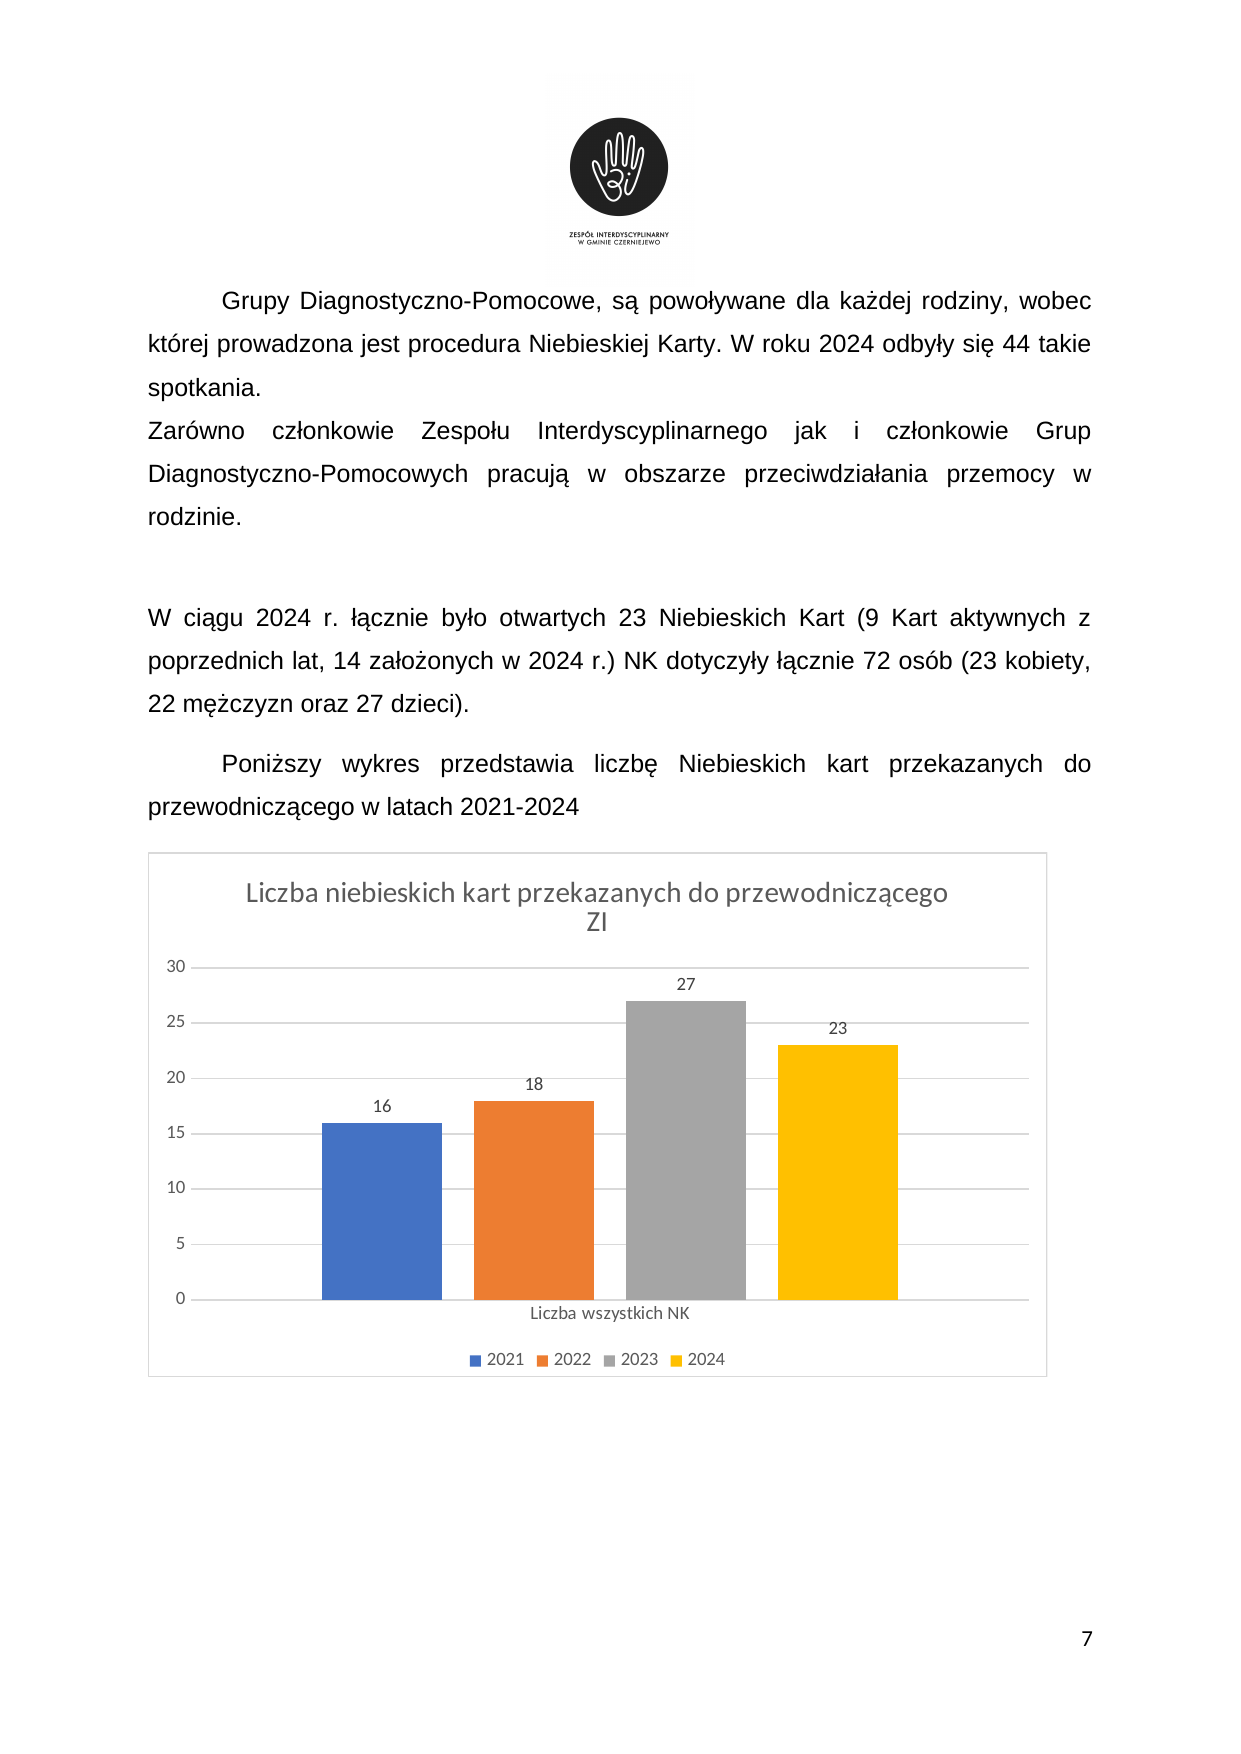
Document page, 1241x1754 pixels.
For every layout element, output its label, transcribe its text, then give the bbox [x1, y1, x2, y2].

picture [545, 73, 696, 287]
text W ciągu 2024 r. łącznie było otwartych 23 Niebieskich Kart (9 Kart aktywnych z poprzednich lat, 14 założonych w 2024 r.) NK dotyczyły łącznie 72 osób (23 kobiety, 22 mężczyzn oraz 27 dzieci). [148, 603, 1093, 718]
text Grupy Diagnostyczno-Pomocowe, są powoływane dla każdej rodziny, wobec której prowadzona jest procedura Niebieskiej Karty. W roku 2024 odbyły się 44 takie spotkania. [148, 286, 1093, 401]
text Poniższy wykres przedstawia liczbę Niebieskich kart przekazanych do przewodniczącego w latach 2021-2024 [148, 749, 1093, 821]
text Zarówno członkowie Zespołu Interdyscyplinarnego jak i członkowie Grup Diagnostyczno-Pomocowych pracują w obszarze przeciwdziałania przemocy w rodzinie. [148, 416, 1093, 573]
